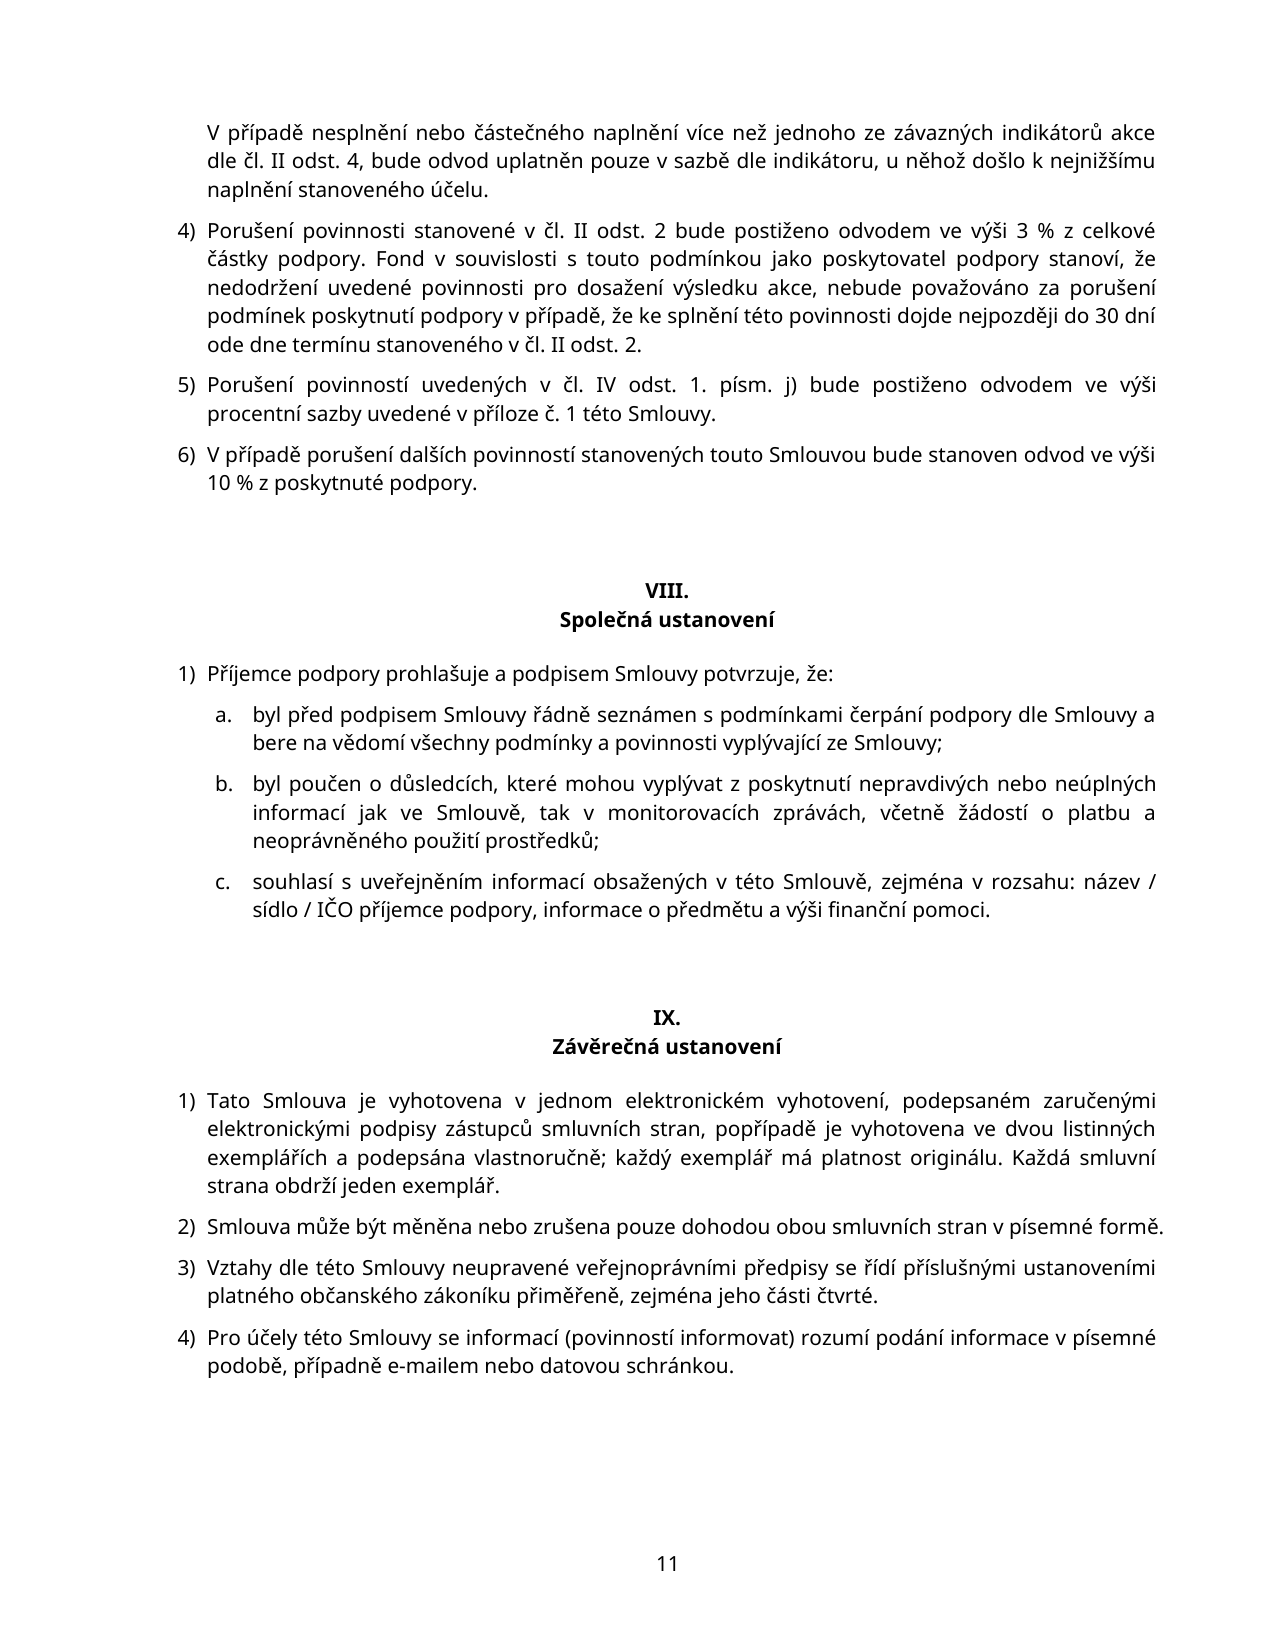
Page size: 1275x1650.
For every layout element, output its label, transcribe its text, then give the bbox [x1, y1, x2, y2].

subtitle VIII. [288, 576, 1046, 605]
list Tato Smlouva je vyhotovena v jednom elektronickém vyhotovení, podepsaném zaručenými elektronickými podpisy zástupců smluvních stran, popřípadě je vyhotovena ve dvou listinných exemplářích a podepsána vlastnoručně; každý exemplář má platnost originálu. Každá smluvní strana obdrží jeden exemplář. [177, 1086, 1157, 1200]
list Smlouva může být měněna nebo zrušena pouze dohodou obou smluvních stran v písemné formě. [177, 1212, 1171, 1241]
text V případě nesplnění nebo částečného naplnění více než jednoho ze závazných indikátorů akce dle čl. II odst. 4, bude odvod uplatněn pouze v sazbě dle indikátoru, u něhož došlo k nejnižšímu naplnění stanoveného účelu. [207, 118, 1157, 203]
text Závěrečná ustanovení [288, 1032, 1046, 1060]
list V případě porušení dalších povinností stanovených touto Smlouvou bude stanoven odvod ve výši 10 % z poskytnuté podpory. [177, 440, 1157, 497]
list byl před podpisem Smlouvy řádně seznámen s podmínkami čerpání podpory dle Smlouvy a bere na vědomí všechny podmínky a povinnosti vyplývající ze Smlouvy; [215, 700, 1156, 757]
list souhlasí s uveřejněním informací obsažených v této Smlouvě, zejména v rozsahu: název / sídlo / IČO příjemce podpory, informace o předmětu a výši finanční pomoci. [215, 867, 1157, 924]
list Porušení povinnosti stanovené v čl. II odst. 2 bude postiženo odvodem ve výši 3 % z celkové částky podpory. Fond v souvislosti s touto podmínkou jako poskytovatel podpory stanoví, že nedodržení uvedené povinnosti pro dosažení výsledku akce, nebude považováno za porušení podmínek poskytnutí podpory v případě, že ke splnění této povinnosti dojde nejpozději do 30 dní ode dne termínu stanoveného v čl. II odst. 2. [177, 216, 1157, 358]
list Příjemce podpory prohlašuje a podpisem Smlouvy potvrzuje, že: [177, 659, 1171, 687]
subtitle IX. [288, 1003, 1046, 1032]
list Pro účely této Smlouvy se informací (povinností informovat) rozumí podání informace v písemné podobě, případně e-mailem nebo datovou schránkou. [177, 1323, 1157, 1379]
list Vztahy dle této Smlouvy neupravené veřejnoprávními předpisy se řídí příslušnými ustanoveními platného občanského zákoníku přiměřeně, zejména jeho části čtvrté. [177, 1253, 1156, 1310]
list Porušení povinností uvedených v čl. IV odst. 1. písm. j) bude postiženo odvodem ve výši procentní sazby uvedené v příloze č. 1 této Smlouvy. [177, 371, 1157, 427]
list byl poučen o důsledcích, které mohou vyplývat z poskytnutí nepravdivých nebo neúplných informací jak ve Smlouvě, tak v monitorovacích zprávách, včetně žádostí o platbu a neoprávněného použití prostředků; [215, 769, 1157, 854]
text Společná ustanovení [288, 605, 1046, 633]
